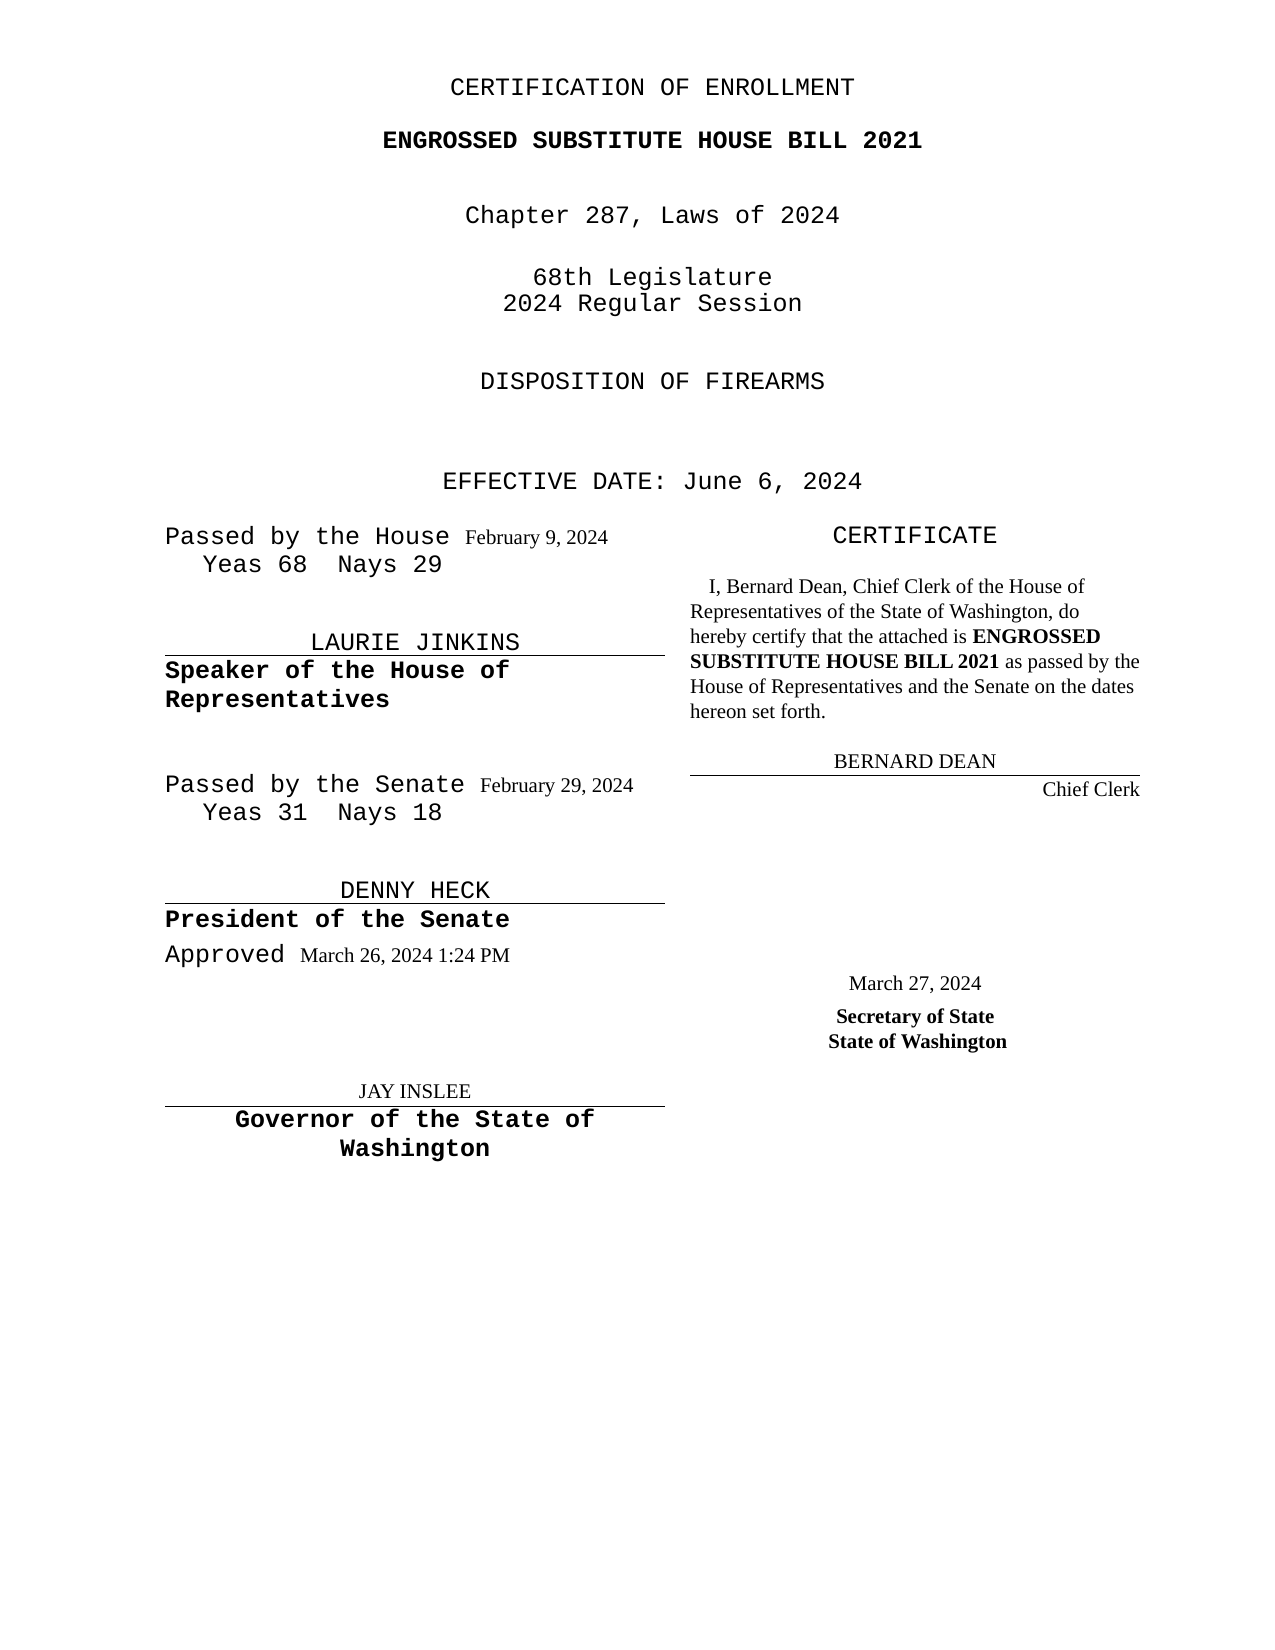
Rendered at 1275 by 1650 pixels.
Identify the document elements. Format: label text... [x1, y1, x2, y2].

table_header Passed by the House February 9, 2024 Yeas 68 Nays 29 LAURIE JINKINS Speaker of the House of Representatives Passed by the Senate February 29, 2024 Yeas 31 Nays 18 DENNY HECK President of the Senate [153, 519, 677, 939]
text CERTIFICATION OF ENROLLMENT [135, 75, 1170, 103]
text EFFECTIVE DATE: June 6, 2024 [135, 469, 1170, 494]
table_cell JAY INSLEE Governor of the State of Washington [153, 1000, 677, 1168]
table_cell Approved March 26, 2024 1:24 PM [153, 939, 677, 999]
table_header CERTIFICATE I, Bernard Dean, Chief Clerk of the House of Representatives of the State of Washington, do hereby certify that the attached is ENGROSSED SUBSTITUTE HOUSE BILL 2021 as passed by the House of Representatives and the Senate on the dates hereon set forth. BERNARD DEAN Chief Clerk [678, 519, 1152, 939]
text ENGROSSED SUBSTITUTE HOUSE BILL 2021 [135, 128, 1170, 153]
text DISPOSITION OF FIREARMS [135, 369, 1170, 394]
text 68th Legislature [135, 266, 1170, 291]
table_cell Secretary of State State of Washington [678, 1000, 1152, 1168]
table_cell March 27, 2024 [678, 939, 1152, 999]
text 2024 Regular Session [135, 291, 1170, 319]
text Chapter 287, Laws of 2024 [135, 203, 1170, 228]
